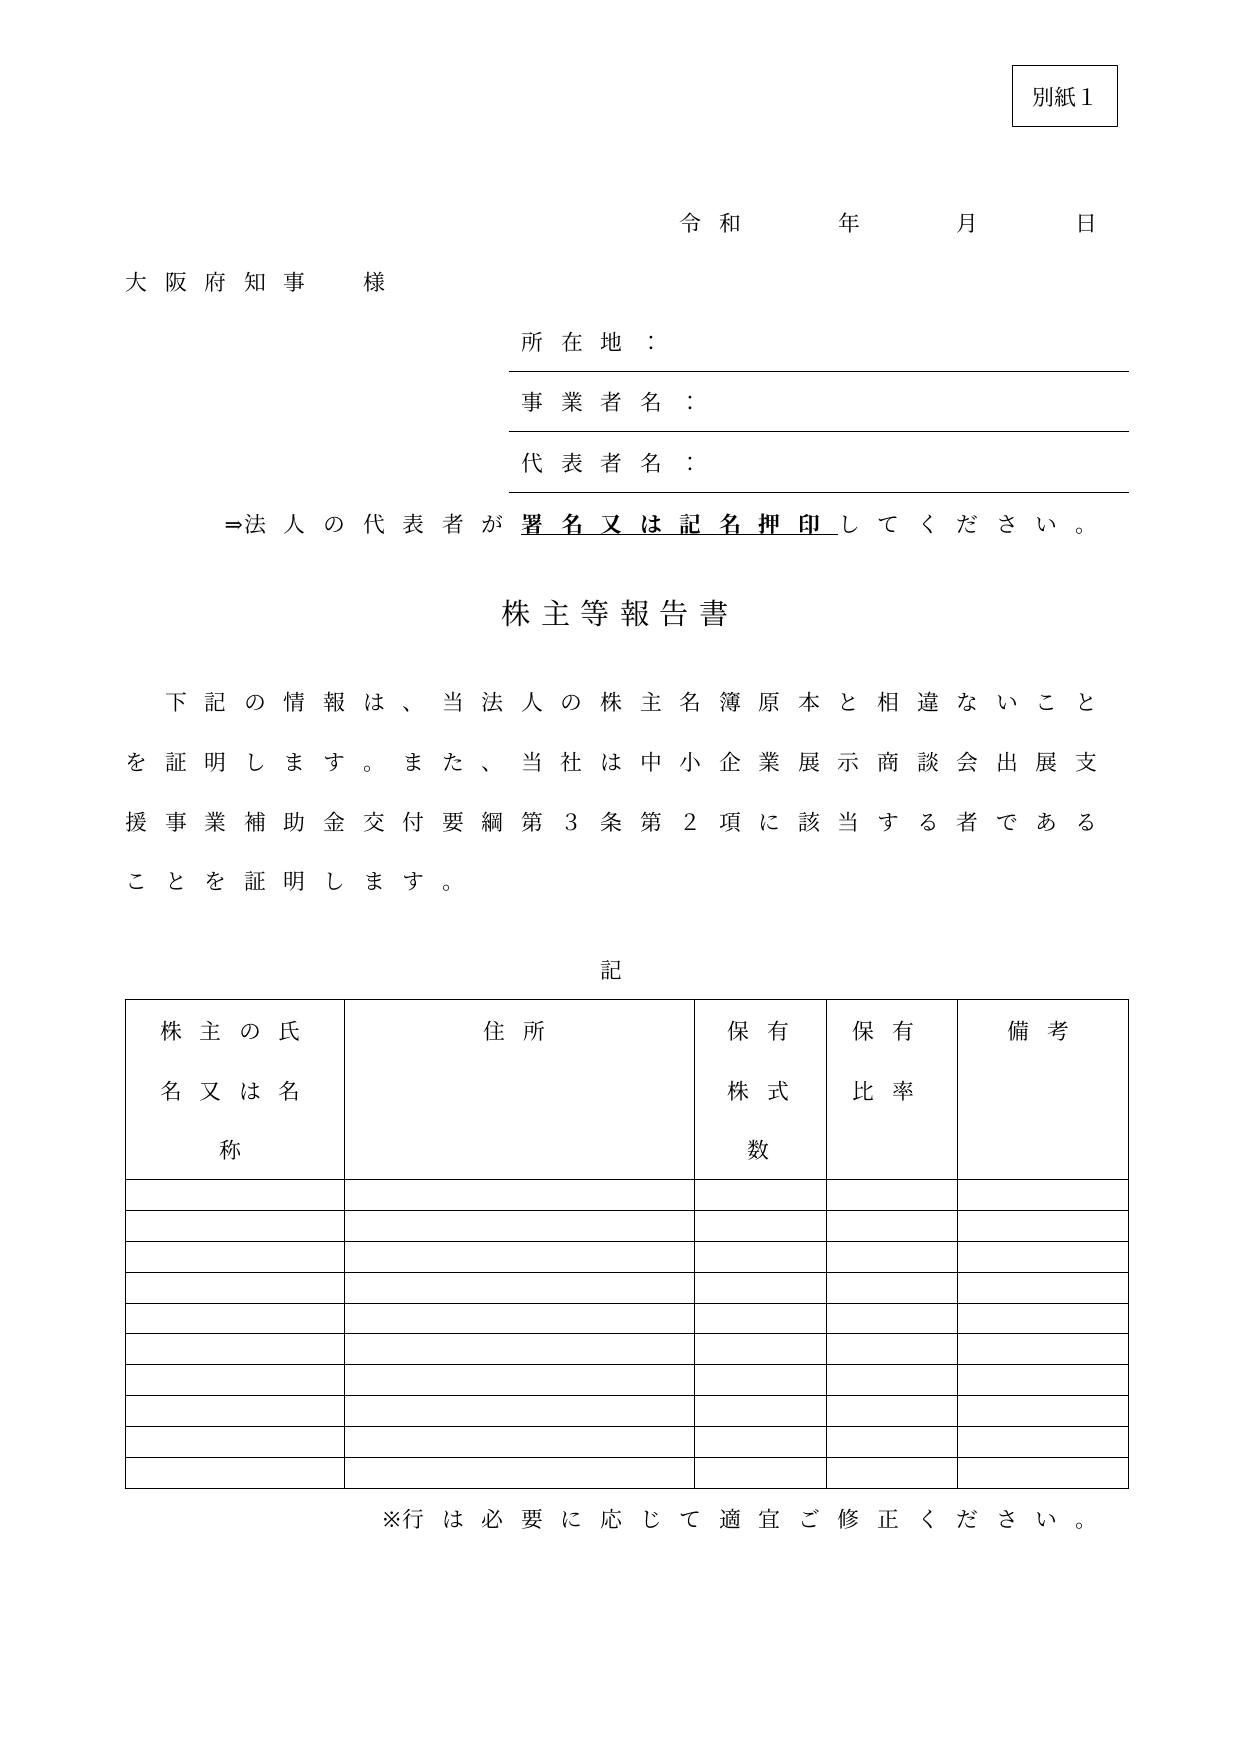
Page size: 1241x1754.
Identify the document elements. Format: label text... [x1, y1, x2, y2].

table_cell [695, 1458, 826, 1487]
table_header 住所 [345, 1000, 694, 1179]
table_cell [827, 1458, 957, 1487]
table_cell [345, 1304, 694, 1333]
table_cell [345, 1334, 694, 1364]
table_cell [126, 1365, 344, 1395]
table_cell [827, 1427, 957, 1457]
text ⇒法人の代表者が署名又は記名押印してください。 [125, 493, 1115, 552]
table_cell [345, 1458, 694, 1487]
table_cell [695, 1334, 826, 1364]
text 記 [125, 940, 1115, 999]
table_cell [958, 1242, 1128, 1272]
table_header 所在地： [509, 311, 1129, 371]
table_cell [695, 1180, 826, 1210]
table_cell [345, 1180, 694, 1210]
table_cell [126, 1396, 344, 1426]
table_cell [958, 1334, 1128, 1364]
table_cell [695, 1304, 826, 1333]
table_cell [695, 1211, 826, 1241]
table_cell [126, 1334, 344, 1364]
table_cell [958, 1365, 1128, 1395]
table_cell [345, 1273, 694, 1302]
text 大阪府知事 様 [125, 251, 1115, 311]
table_cell [958, 1458, 1128, 1487]
table_cell [695, 1427, 826, 1457]
table_cell [126, 1211, 344, 1241]
table_header 株主の氏名又は名称 [126, 1000, 344, 1179]
table_cell [695, 1396, 826, 1426]
table_header 保有株式数 [695, 1000, 826, 1179]
table_cell [126, 1242, 344, 1272]
text 株主等報告書 [125, 582, 1115, 642]
table_cell [126, 1458, 344, 1487]
table_cell [695, 1365, 826, 1395]
table_cell [827, 1304, 957, 1333]
table_cell [827, 1242, 957, 1272]
table_cell 代表者名： [509, 432, 1129, 492]
table_cell [958, 1180, 1128, 1210]
table_cell [345, 1396, 694, 1426]
table_cell [695, 1273, 826, 1302]
table_cell [958, 1273, 1128, 1302]
table_cell [126, 1427, 344, 1457]
table_cell [345, 1211, 694, 1241]
table_header 保有比率 [827, 1000, 957, 1179]
table_cell [126, 1180, 344, 1210]
table_cell [345, 1427, 694, 1457]
table_cell [126, 1304, 344, 1333]
table_cell [958, 1211, 1128, 1241]
text 下記の情報は、当法人の株主名簿原本と相違ないことを証明します。また、当社は中小企業展示商談会出展支援事業補助金交付要綱第３条第２項に該当する者であることを証明します。 [125, 672, 1115, 910]
table_cell [827, 1180, 957, 1210]
table_cell [827, 1334, 957, 1364]
table_cell [827, 1273, 957, 1302]
text 令和 年 月 日 [125, 192, 1115, 251]
table_cell [345, 1242, 694, 1272]
table_cell [827, 1211, 957, 1241]
table_cell [827, 1396, 957, 1426]
table_cell [827, 1365, 957, 1395]
table_cell [958, 1427, 1128, 1457]
table_cell [695, 1242, 826, 1272]
table_cell [126, 1273, 344, 1302]
table_cell [345, 1365, 694, 1395]
table_cell 事業者名： [509, 372, 1129, 431]
table_header 備考 [958, 1000, 1128, 1179]
table_cell [958, 1304, 1128, 1333]
table_cell [958, 1396, 1128, 1426]
text ※行は必要に応じて適宜ご修正ください。 [125, 1489, 1115, 1548]
